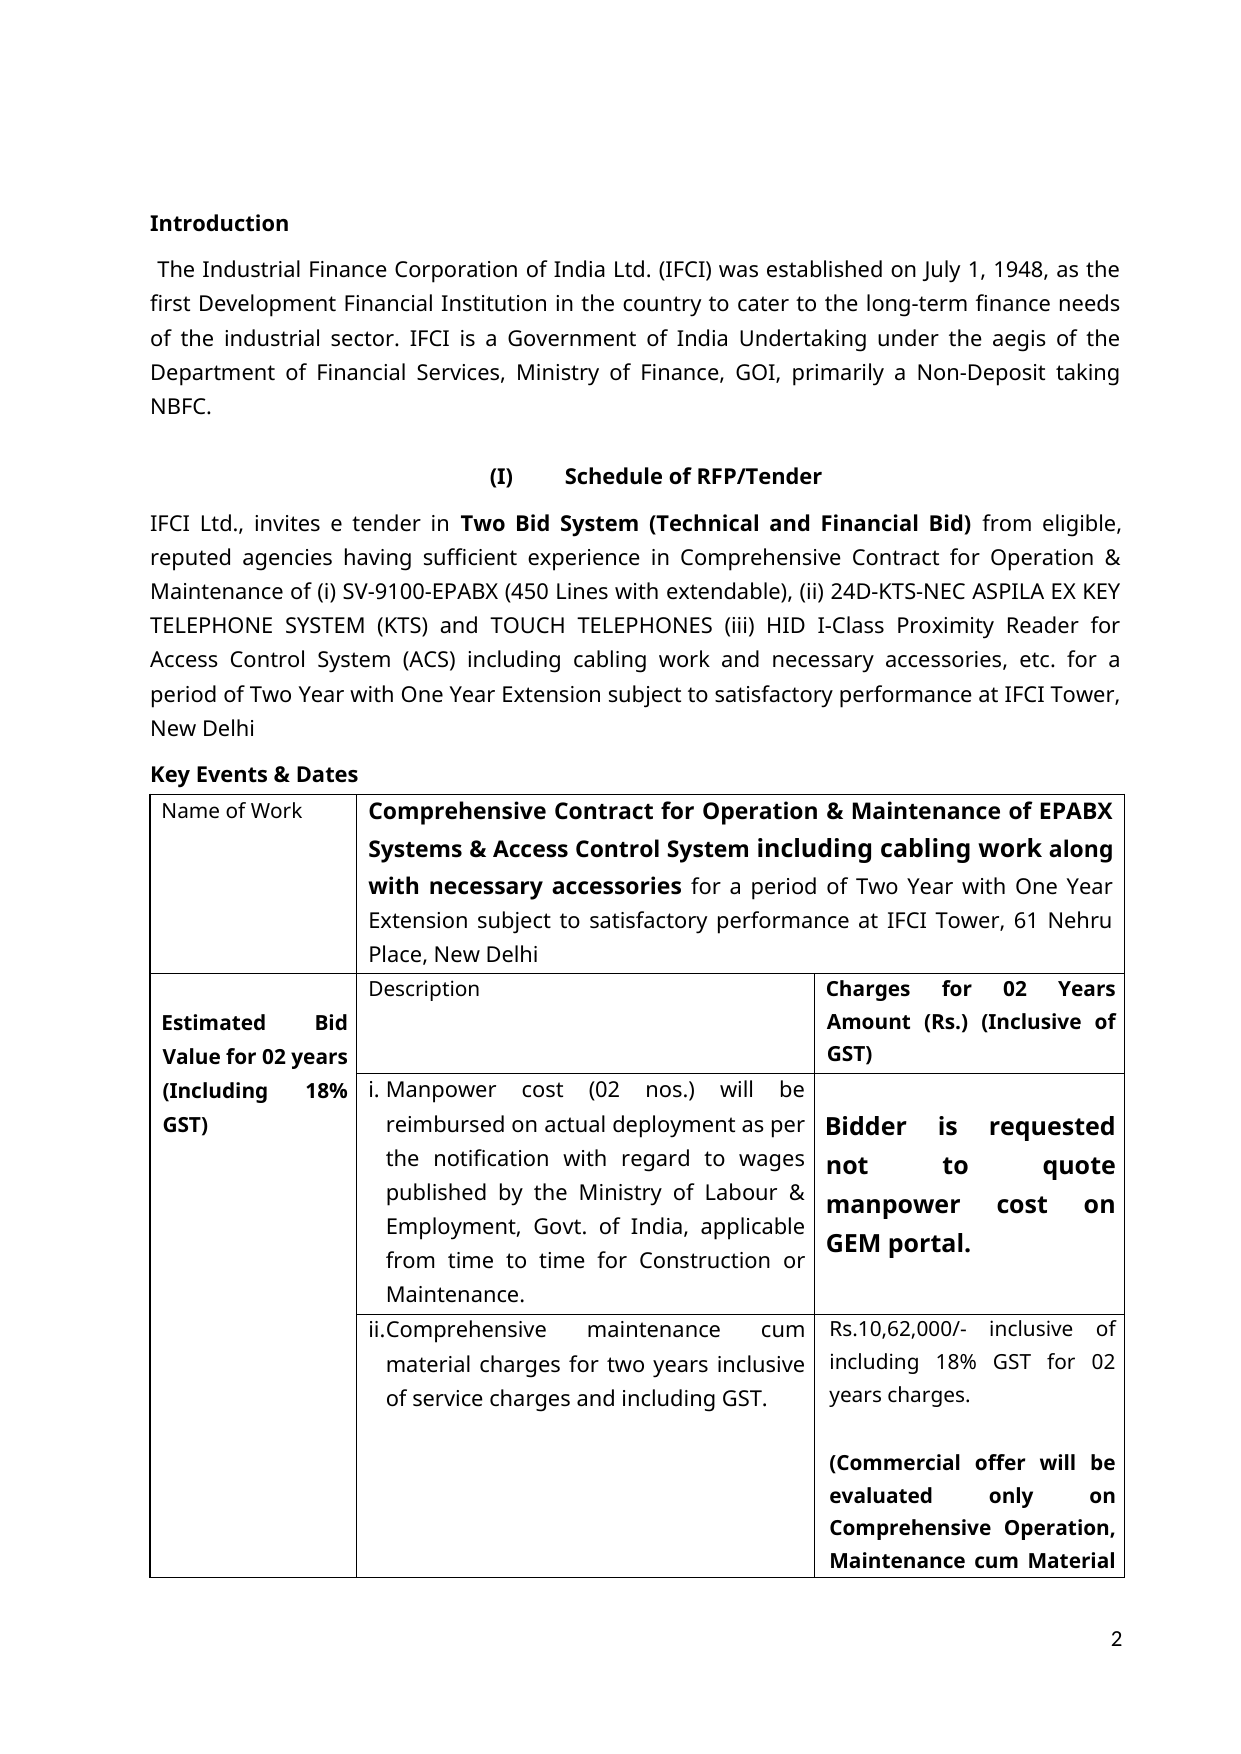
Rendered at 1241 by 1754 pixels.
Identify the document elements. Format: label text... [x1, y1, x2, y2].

text Key Events & Dates [150, 759, 1122, 789]
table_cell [357, 1315, 814, 1577]
subtitle Introduction [150, 208, 1122, 237]
table_cell Estimated Bid Value for 02 years (Including 18% GST) [151, 974, 356, 1577]
table_header Name of Work [151, 795, 356, 973]
table_cell Manpower cost (02 nos.) will be reimbursed on actual deployment as per the notification with regard to wages published by the Ministry of Labour & Employment, Govt. of India, applicable from time to time for Construction or Maintenance. [357, 1074, 814, 1313]
table_header Comprehensive Contract for Operation & Maintenance of EPABX Systems & Access Control System including cabling work along with necessary accessories for a period of Two Year with One Year Extension subject to satisfactory performance at IFCI Tower, 61 Nehru Place, New Delhi [357, 795, 1124, 973]
text The Industrial Finance Corporation of India Ltd. (IFCI) was established on July 1, 1948, as the first Development Financial Institution in the country to cater to the long-term finance needs of the industrial sector. IFCI is a Government of India Undertaking under the aegis of the Department of Financial Services, Ministry of Finance, GOI, primarily a Non-Deposit taking NBFC. [150, 254, 1122, 421]
table_cell Description [357, 974, 814, 1073]
table_cell Bidder is requested not to quote manpower cost on GEM portal. [815, 1074, 1124, 1313]
table_cell Charges for 02 Years Amount (Rs.) (Inclusive of GST) [815, 974, 1124, 1073]
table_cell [815, 1315, 1124, 1577]
list Schedule of RFP/Tender [187, 459, 1124, 491]
text IFCI Ltd., invites e tender in Two Bid System (Technical and Financial Bid) from eligible, reputed agencies having sufficient experience in Comprehensive Contract for Operation & Maintenance of (i) SV-9100-EPABX (450 Lines with extendable), (ii) 24D-KTS-NEC ASPILA EX KEY TELEPHONE SYSTEM (KTS) and TOUCH TELEPHONES (iii) HID I-Class Proximity Reader for Access Control System (ACS) including cabling work and necessary accessories, etc. for a period of Two Year with One Year Extension subject to satisfactory performance at IFCI Tower, New Delhi [150, 508, 1122, 742]
